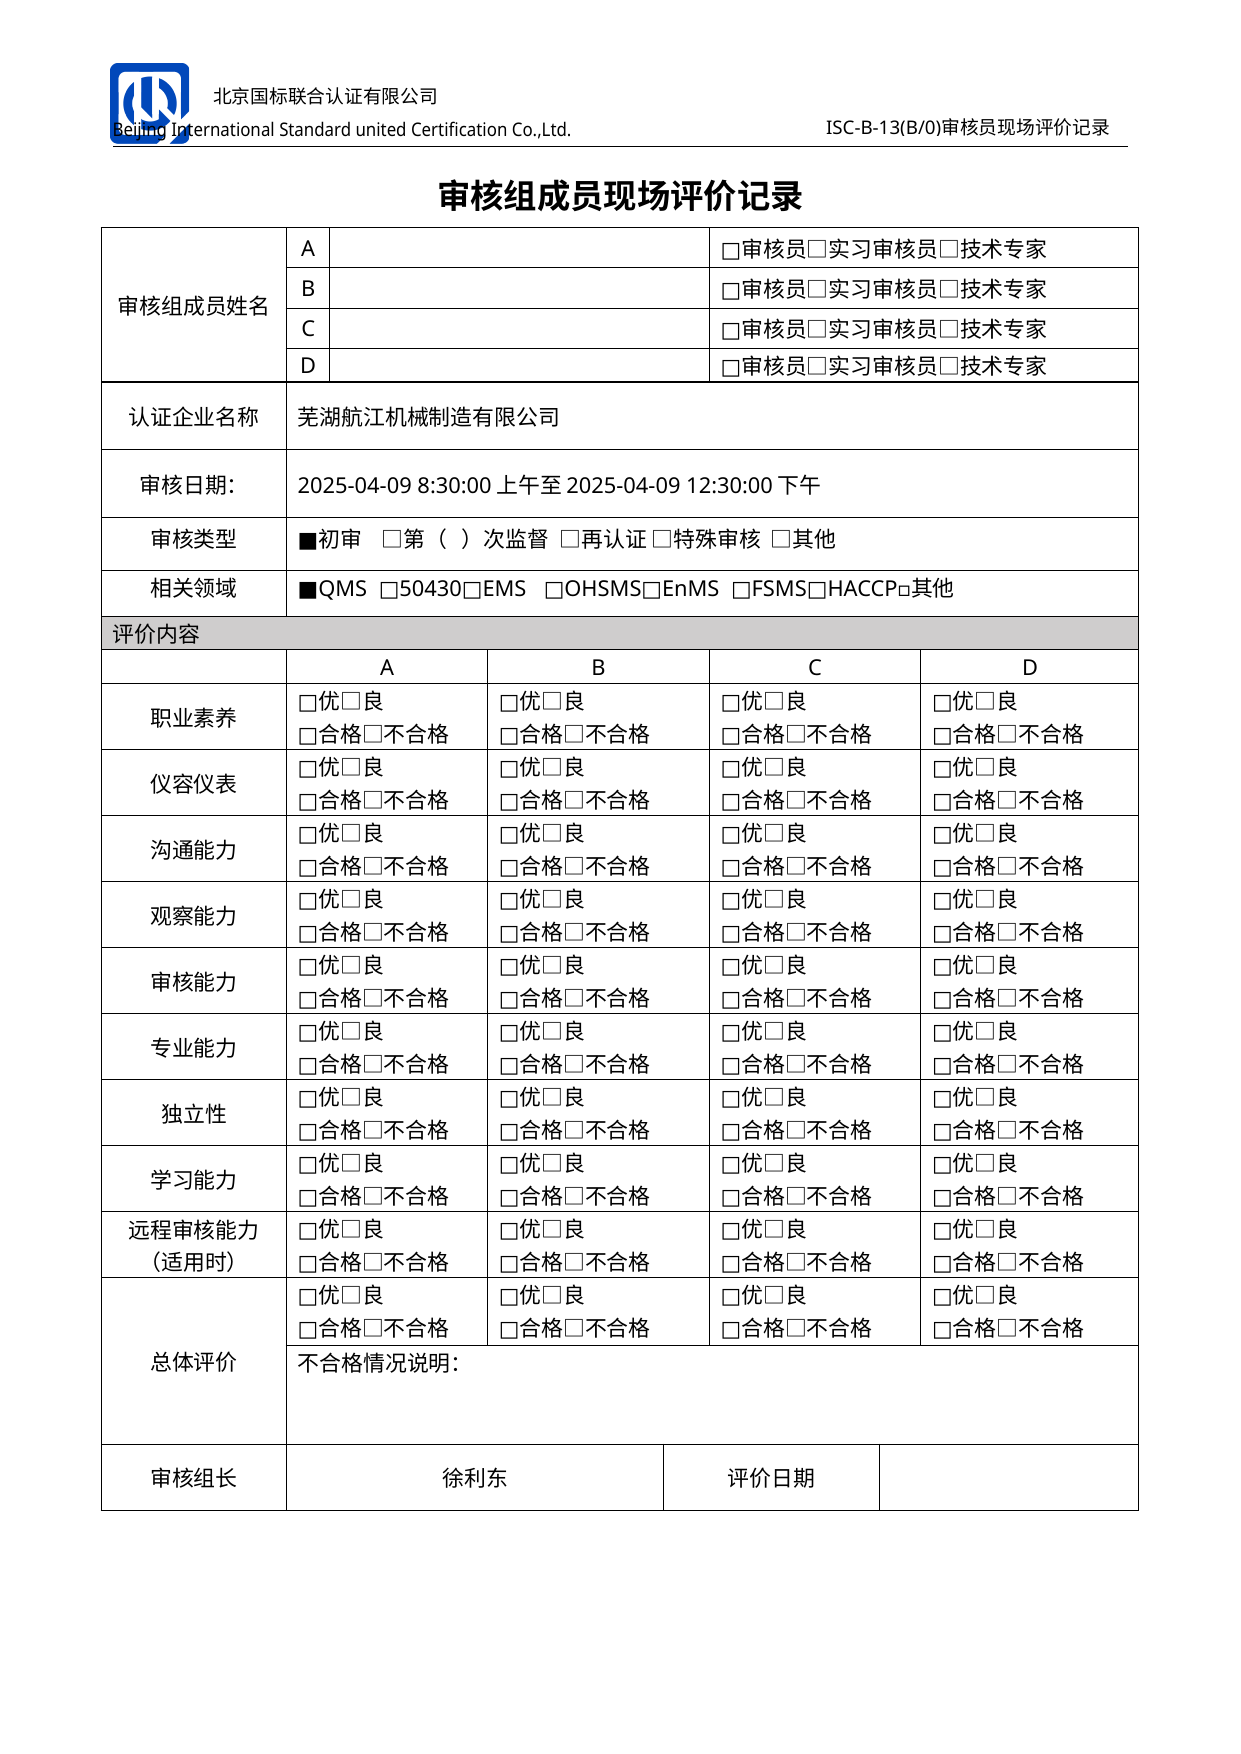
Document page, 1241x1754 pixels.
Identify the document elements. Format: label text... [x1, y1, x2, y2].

table_cell □优□良 □合格□不合格 [921, 882, 1138, 947]
table_cell □优□良 □合格□不合格 [710, 948, 920, 1013]
table_cell [880, 1445, 1138, 1509]
table_cell 沟通能力 [102, 816, 286, 881]
table_cell □优□良 □合格□不合格 [488, 1212, 709, 1277]
table_cell □优□良 □合格□不合格 [710, 684, 920, 749]
table_cell □优□良 □合格□不合格 [710, 1212, 920, 1277]
text 审核组成员现场评价记录 [112, 162, 1128, 227]
table_cell 评价内容 [102, 617, 1138, 649]
table_header 审核组成员姓名 [102, 228, 286, 381]
table_cell 仪容仪表 [102, 750, 286, 815]
table_header A [287, 228, 329, 267]
table_cell □优□良 □合格□不合格 [287, 1278, 487, 1345]
table_cell □优□良 □合格□不合格 [710, 816, 920, 881]
table_cell □优□良 □合格□不合格 [287, 1212, 487, 1277]
table_cell 审核日期： [102, 450, 286, 517]
table_cell □优□良 □合格□不合格 [921, 750, 1138, 815]
table_cell 独立性 [102, 1080, 286, 1145]
table_cell 专业能力 [102, 1014, 286, 1079]
table_cell □优□良 □合格□不合格 [287, 750, 487, 815]
table_cell 相关领域 [102, 571, 286, 616]
table_cell [330, 309, 709, 348]
table_cell □优□良 □合格□不合格 [488, 1146, 709, 1211]
table_cell □优□良 □合格□不合格 [287, 882, 487, 947]
table_cell □优□良 □合格□不合格 [921, 1278, 1138, 1345]
table_cell □优□良 □合格□不合格 [287, 948, 487, 1013]
table_cell 审核能力 [102, 948, 286, 1013]
table_cell □优□良 □合格□不合格 [488, 948, 709, 1013]
table_cell □审核员□实习审核员□技术专家 [710, 268, 1138, 308]
table_cell □审核员□实习审核员□技术专家 [710, 309, 1138, 348]
table_cell 总体评价 [102, 1278, 286, 1443]
picture [110, 63, 190, 144]
table_cell □优□良 □合格□不合格 [287, 1146, 487, 1211]
table_cell □优□良 □合格□不合格 [287, 684, 487, 749]
table_cell 远程审核能力 （适用时） [102, 1212, 286, 1277]
table_cell [330, 268, 709, 308]
table_cell □优□良 □合格□不合格 [710, 1080, 920, 1145]
table_cell C [287, 309, 329, 348]
table_cell □优□良 □合格□不合格 [710, 1278, 920, 1345]
table_cell □优□良 □合格□不合格 [710, 750, 920, 815]
table_cell □优□良 □合格□不合格 [488, 1014, 709, 1079]
table_cell 学习能力 [102, 1146, 286, 1211]
table_cell □优□良 □合格□不合格 [488, 816, 709, 881]
table_cell 职业素养 [102, 684, 286, 749]
table_cell □优□良 □合格□不合格 [488, 1278, 709, 1345]
table_cell 芜湖航江机械制造有限公司 [287, 383, 1138, 449]
table_cell □优□良 □合格□不合格 [287, 1080, 487, 1145]
table_cell □优□良 □合格□不合格 [488, 1080, 709, 1145]
table_cell □优□良 □合格□不合格 [488, 882, 709, 947]
table_cell □优□良 □合格□不合格 [710, 882, 920, 947]
table_cell 审核类型 [102, 518, 286, 570]
table_cell 审核组长 [102, 1445, 286, 1509]
table_cell 2025-04-09 8:30:00上午至2025-04-09 12:30:00下午 [287, 450, 1138, 517]
table_cell [330, 349, 709, 381]
table_cell D [921, 650, 1138, 683]
table_cell 观察能力 [102, 882, 286, 947]
table_cell □优□良 □合格□不合格 [921, 816, 1138, 881]
table_cell □优□良 □合格□不合格 [921, 1080, 1138, 1145]
table_cell ■初审 □第（ ）次监督 □再认证 □特殊审核 □其他 [287, 518, 1138, 570]
table_cell D [287, 349, 329, 381]
table_cell □优□良 □合格□不合格 [921, 1212, 1138, 1277]
table_cell 评价日期 [664, 1445, 879, 1509]
table_header [330, 228, 709, 267]
table_cell 认证企业名称 [102, 383, 286, 449]
table_cell □优□良 □合格□不合格 [488, 750, 709, 815]
table_cell B [488, 650, 709, 683]
table_cell □优□良 □合格□不合格 [921, 1146, 1138, 1211]
table_cell □优□良 □合格□不合格 [921, 948, 1138, 1013]
table_cell □优□良 □合格□不合格 [921, 684, 1138, 749]
table_cell □优□良 □合格□不合格 [710, 1014, 920, 1079]
table_cell ■QMS □50430□EMS □OHSMS□EnMS □FSMS□HACCP□其他 [287, 571, 1138, 616]
table_cell □优□良 □合格□不合格 [287, 816, 487, 881]
table_cell 徐利东 [287, 1445, 663, 1509]
table_cell C [710, 650, 920, 683]
table_cell A [287, 650, 487, 683]
table_cell B [287, 268, 329, 308]
table_cell 不合格情况说明： [287, 1346, 1138, 1443]
table_cell □优□良 □合格□不合格 [710, 1146, 920, 1211]
table_cell □优□良 □合格□不合格 [488, 684, 709, 749]
table_header □审核员□实习审核员□技术专家 [710, 228, 1138, 267]
table_cell □优□良 □合格□不合格 [287, 1014, 487, 1079]
table_cell □审核员□实习审核员□技术专家 [710, 349, 1138, 381]
table_cell [102, 650, 286, 683]
table_cell □优□良 □合格□不合格 [921, 1014, 1138, 1079]
